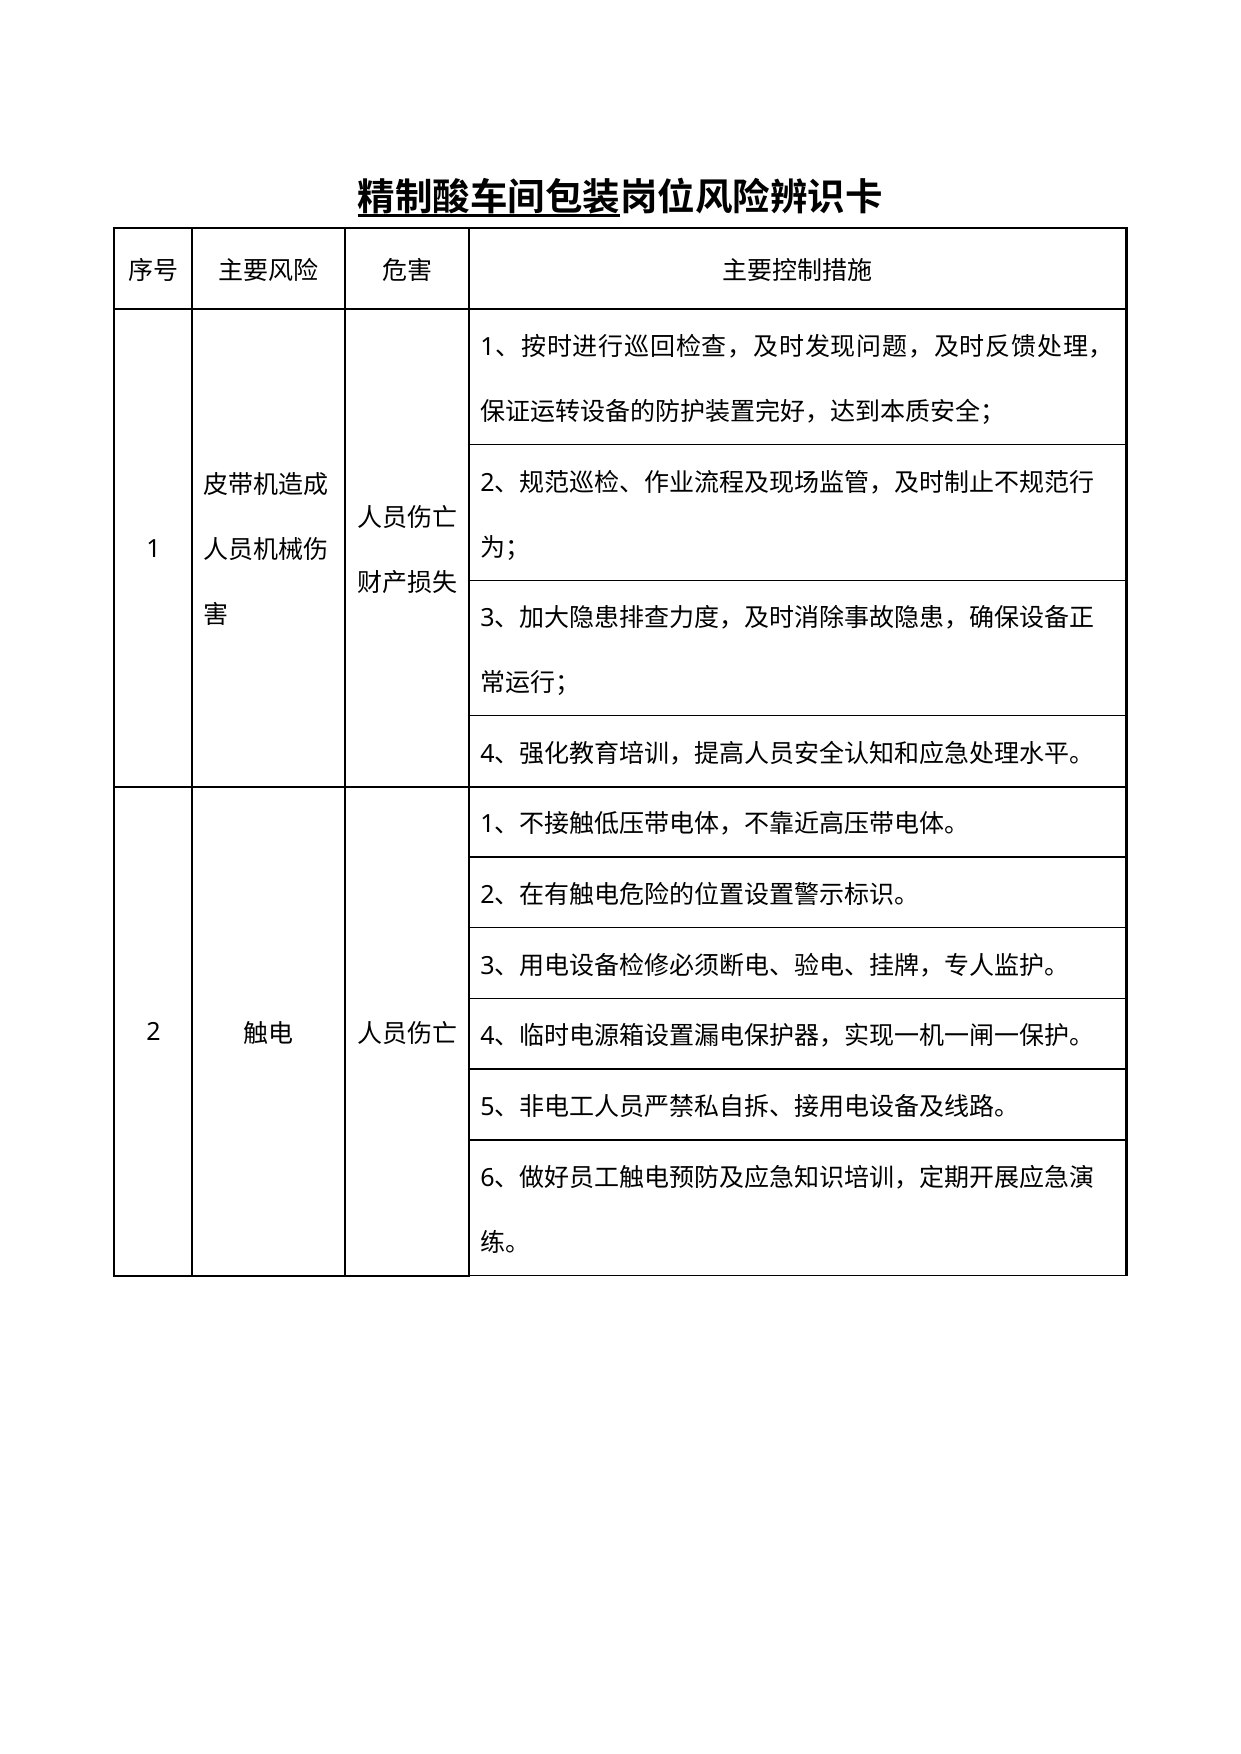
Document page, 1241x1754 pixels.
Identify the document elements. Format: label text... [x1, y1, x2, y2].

table_header 主要控制措施 [470, 229, 1125, 308]
table_header 序号 [115, 229, 191, 308]
table_cell 皮带机造成人员机械伤害 [193, 310, 344, 786]
table_cell 4、临时电源箱设置漏电保护器，实现一机一闸一保护。 [470, 999, 1125, 1068]
table_cell 人员伤亡 财产损失 [346, 310, 468, 786]
table_cell 1 [115, 310, 191, 786]
table_cell 3、用电设备检修必须断电、验电、挂牌，专人监护。 [470, 928, 1125, 998]
table_cell 2 [115, 788, 191, 1274]
table_cell 触电 [193, 788, 344, 1274]
table_cell 3、加大隐患排查力度，及时消除事故隐患，确保设备正常运行； [470, 581, 1125, 715]
table_header 危害 [346, 229, 468, 308]
table_cell 4、强化教育培训，提高人员安全认知和应急处理水平。 [470, 716, 1125, 786]
text 精制酸车间包装岗位风险辨识卡 [187, 162, 1053, 227]
table_cell 人员伤亡 [346, 788, 468, 1274]
table_cell 6、做好员工触电预防及应急知识培训，定期开展应急演练。 [470, 1141, 1125, 1274]
table_cell 2、在有触电危险的位置设置警示标识。 [470, 858, 1125, 927]
table_cell 2、规范巡检、作业流程及现场监管，及时制止不规范行为； [470, 445, 1125, 579]
table_header 主要风险 [193, 229, 344, 308]
table_cell 5、非电工人员严禁私自拆、接用电设备及线路。 [470, 1070, 1125, 1139]
table_cell 1、不接触低压带电体，不靠近高压带电体。 [470, 788, 1125, 856]
table_cell 1、按时进行巡回检查，及时发现问题，及时反馈处理，保证运转设备的防护装置完好，达到本质安全； [470, 310, 1125, 444]
